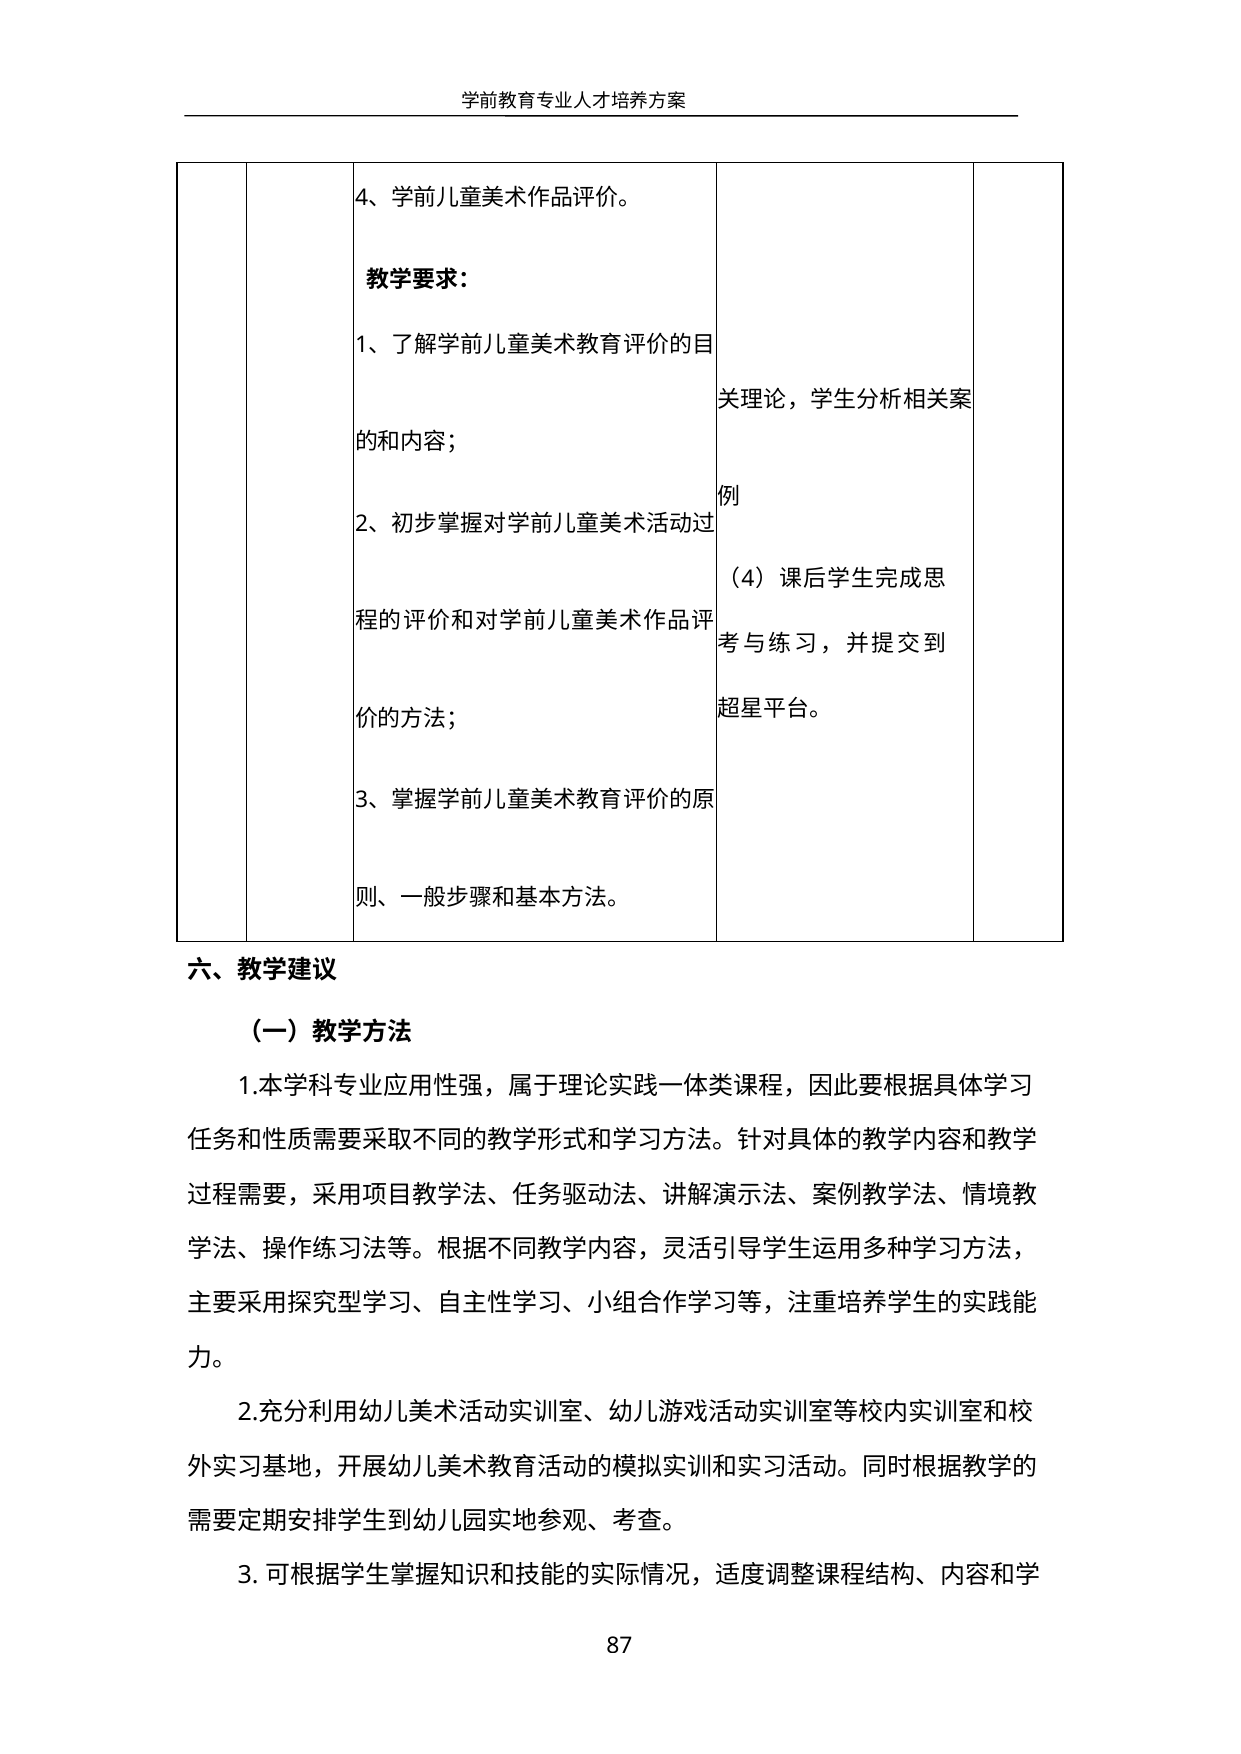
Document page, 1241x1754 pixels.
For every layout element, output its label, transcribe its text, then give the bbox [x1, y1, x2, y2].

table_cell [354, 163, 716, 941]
text 1.本学科专业应用性强，属于理论实践一体类课程，因此要根据具体学习任务和性质需要采取不同的教学形式和学习方法。针对具体的教学内容和教学过程需要，采用项目教学法、任务驱动法、讲解演示法、案例教学法、情境教学法、操作练习法等。根据不同教学内容，灵活引导学生运用多种学习方法，主要采用探究型学习、自主性学习、小组合作学习等，注重培养学生的实践能力。 [187, 1065, 1053, 1373]
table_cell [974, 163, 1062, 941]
subtitle 六、教学建议 [187, 949, 1053, 986]
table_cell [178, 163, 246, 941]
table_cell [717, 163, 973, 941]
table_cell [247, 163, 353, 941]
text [187, 1555, 1053, 1591]
text 2.充分利用幼儿美术活动实训室、幼儿游戏活动实训室等校内实训室和校外实习基地，开展幼儿美术教育活动的模拟实训和实习活动。同时根据教学的需要定期安排学生到幼儿园实地参观、考查。 [187, 1392, 1053, 1537]
subtitle （一）教学方法 [187, 1011, 1053, 1047]
